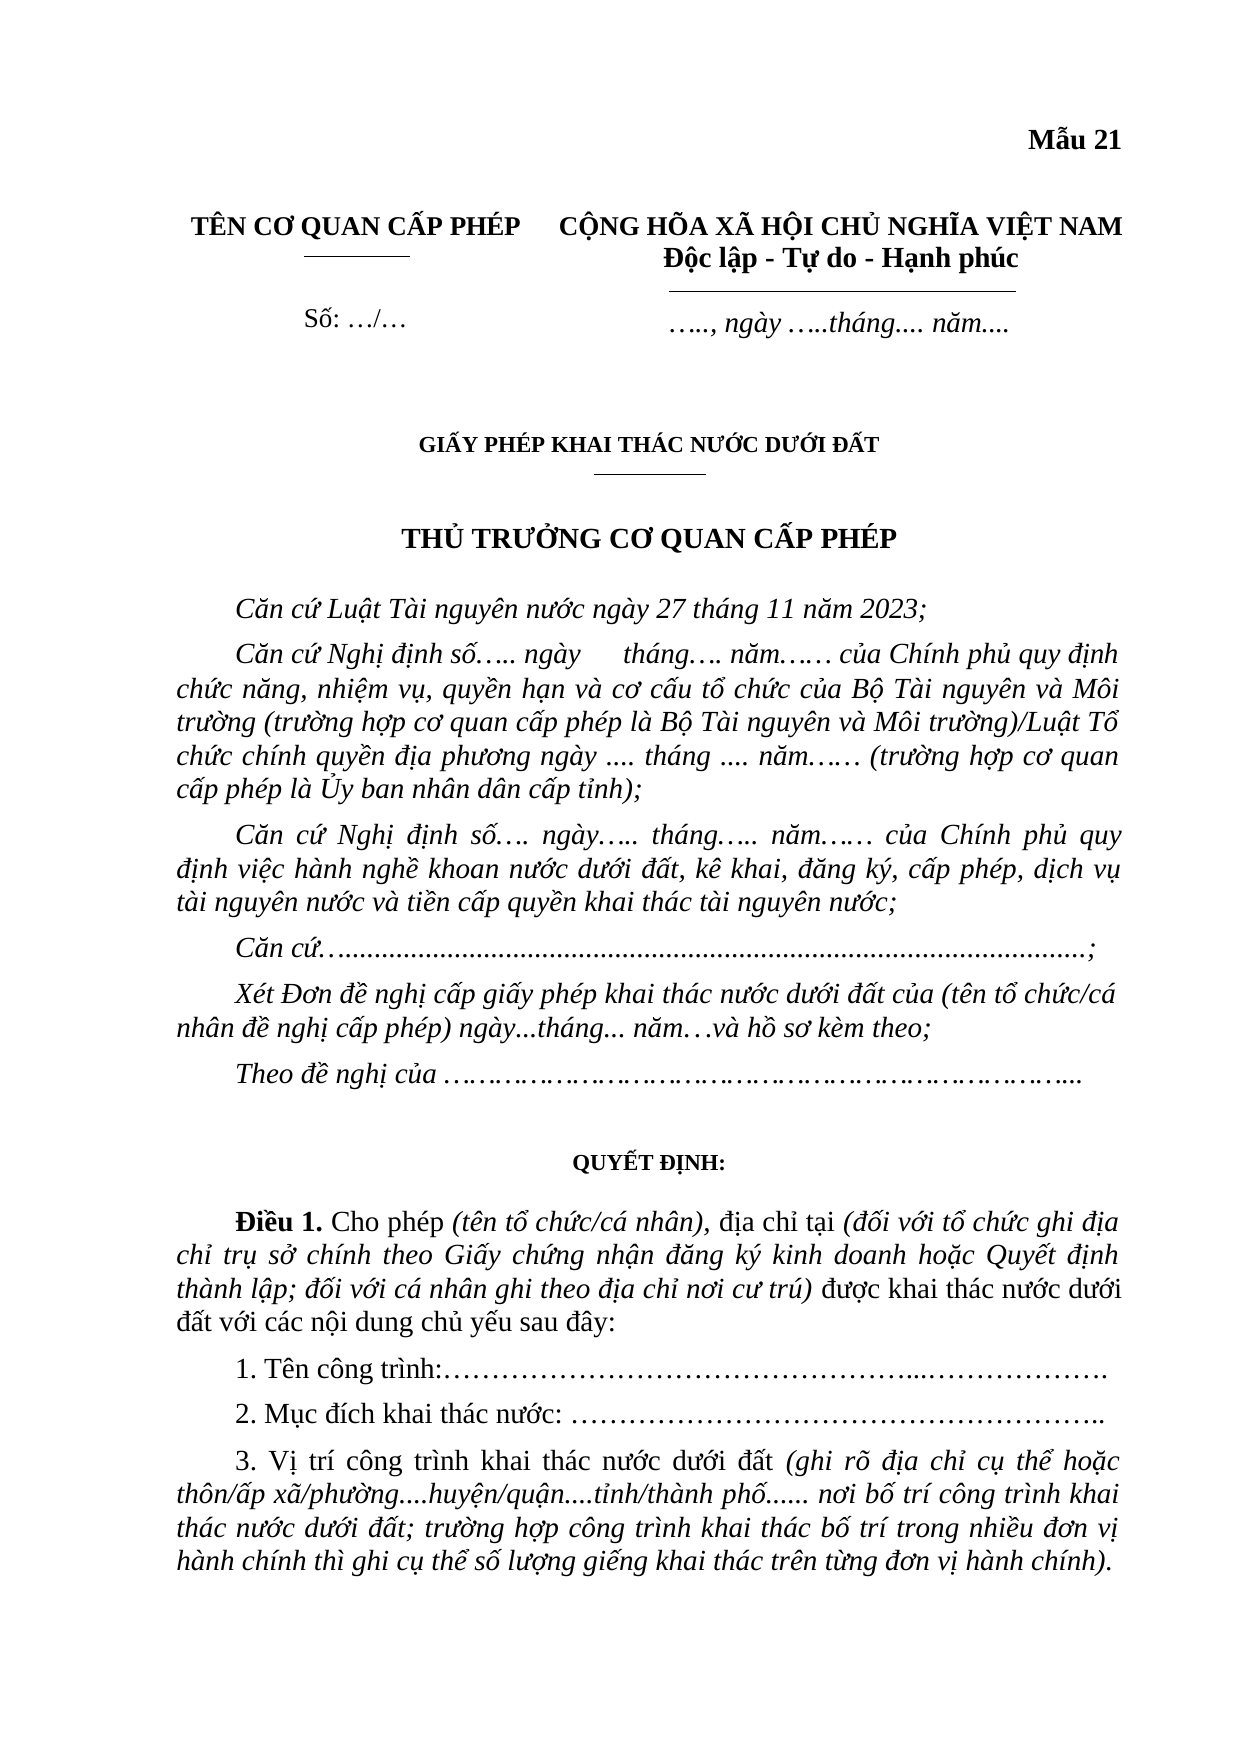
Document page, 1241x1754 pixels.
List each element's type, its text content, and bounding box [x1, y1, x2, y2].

text chức năng, nhiệm vụ, quyền hạn và cơ cấu tổ chức của Bộ Tài nguyên và Môi trường (trường hợp cơ quan cấp phép là Bộ Tài nguyên và Môi trường)/Luật Tổ chức chính quyền địa phương ngày .... tháng .... năm…… (trường hợp cơ quan cấp phép là Ủy ban nhân dân cấp tỉnh); [176, 671, 1123, 805]
text Căn cứ Nghị định số…. ngày….. tháng….. năm…… của Chính phủ quy định việc hành nghề khoan nước dưới đất, kê khai, đăng ký, cấp phép, dịch vụ tài nguyên nước và tiền cấp quyền khai thác tài nguyên nước; [176, 817, 1122, 918]
table_header CỘNG HÕA XÃ HỘI CHỦ NGHĨA VIỆT NAM Độc lập - Tự do - Hạnh phúc ….., ngày …..tháng.... năm.... [540, 211, 1128, 341]
subtitle GIẤY PHÉP KHAI THÁC NƯỚC DƯỚI ĐẤT [114, 431, 1184, 457]
list Vị trí công trình khai thác nước dưới đất (ghi rõ địa chỉ cụ thể hoặc thôn/ấp xã/phường....huyện/quận....tỉnh/thành phố...... nơi bố trí công trình khai thác nước dưới đất; trường hợp công trình khai thác bố trí trong nhiều đơn vị hành chính thì ghi cụ thể số lượng giếng khai thác trên từng đơn vị hành chính). [176, 1443, 1123, 1577]
text Xét Đơn đề nghị cấp giấy phép khai thác nước dưới đất của (tên tổ chức/cá nhân đề nghị cấp phép) ngày...tháng... năm và hồ sơ kèm theo; [176, 977, 1122, 1044]
text Mẫu 21 [59, 122, 1122, 156]
text Căn cứ Nghị định số….. ngày tháng…. năm…… của Chính phủ quy định [235, 637, 1184, 671]
text THỦ TRƯỞNG CƠ QUAN CẤP PHÉP [114, 522, 1184, 555]
list Mục đích khai thác nước: ……………………………………………….. [235, 1397, 1184, 1430]
list Tên công trình:…………………………………………...………………. [235, 1351, 1184, 1384]
text Căn cứ… ; [235, 931, 1184, 964]
text Căn cứ Luật Tài nguyên nước ngày 27 tháng 11 năm 2023; [235, 591, 1184, 624]
subtitle QUYẾT ĐỊNH: [114, 1149, 1184, 1175]
table_header TÊN CƠ QUAN CẤP PHÉP Số: …/… [185, 211, 540, 341]
text Theo đề nghị của ………………………………………………………………... [235, 1056, 1184, 1089]
text Điều 1. Cho phép (tên tổ chức/cá nhân), địa chỉ tại (đối với tổ chức ghi địa chỉ trụ sở chính theo Giấy chứng nhận đăng ký kinh doanh hoặc Quyết định thành lập; đối với cá nhân ghi theo địa chỉ nơi cư trú) được khai thác nước dưới đất với các nội dung chủ yếu sau đây: [176, 1204, 1123, 1338]
